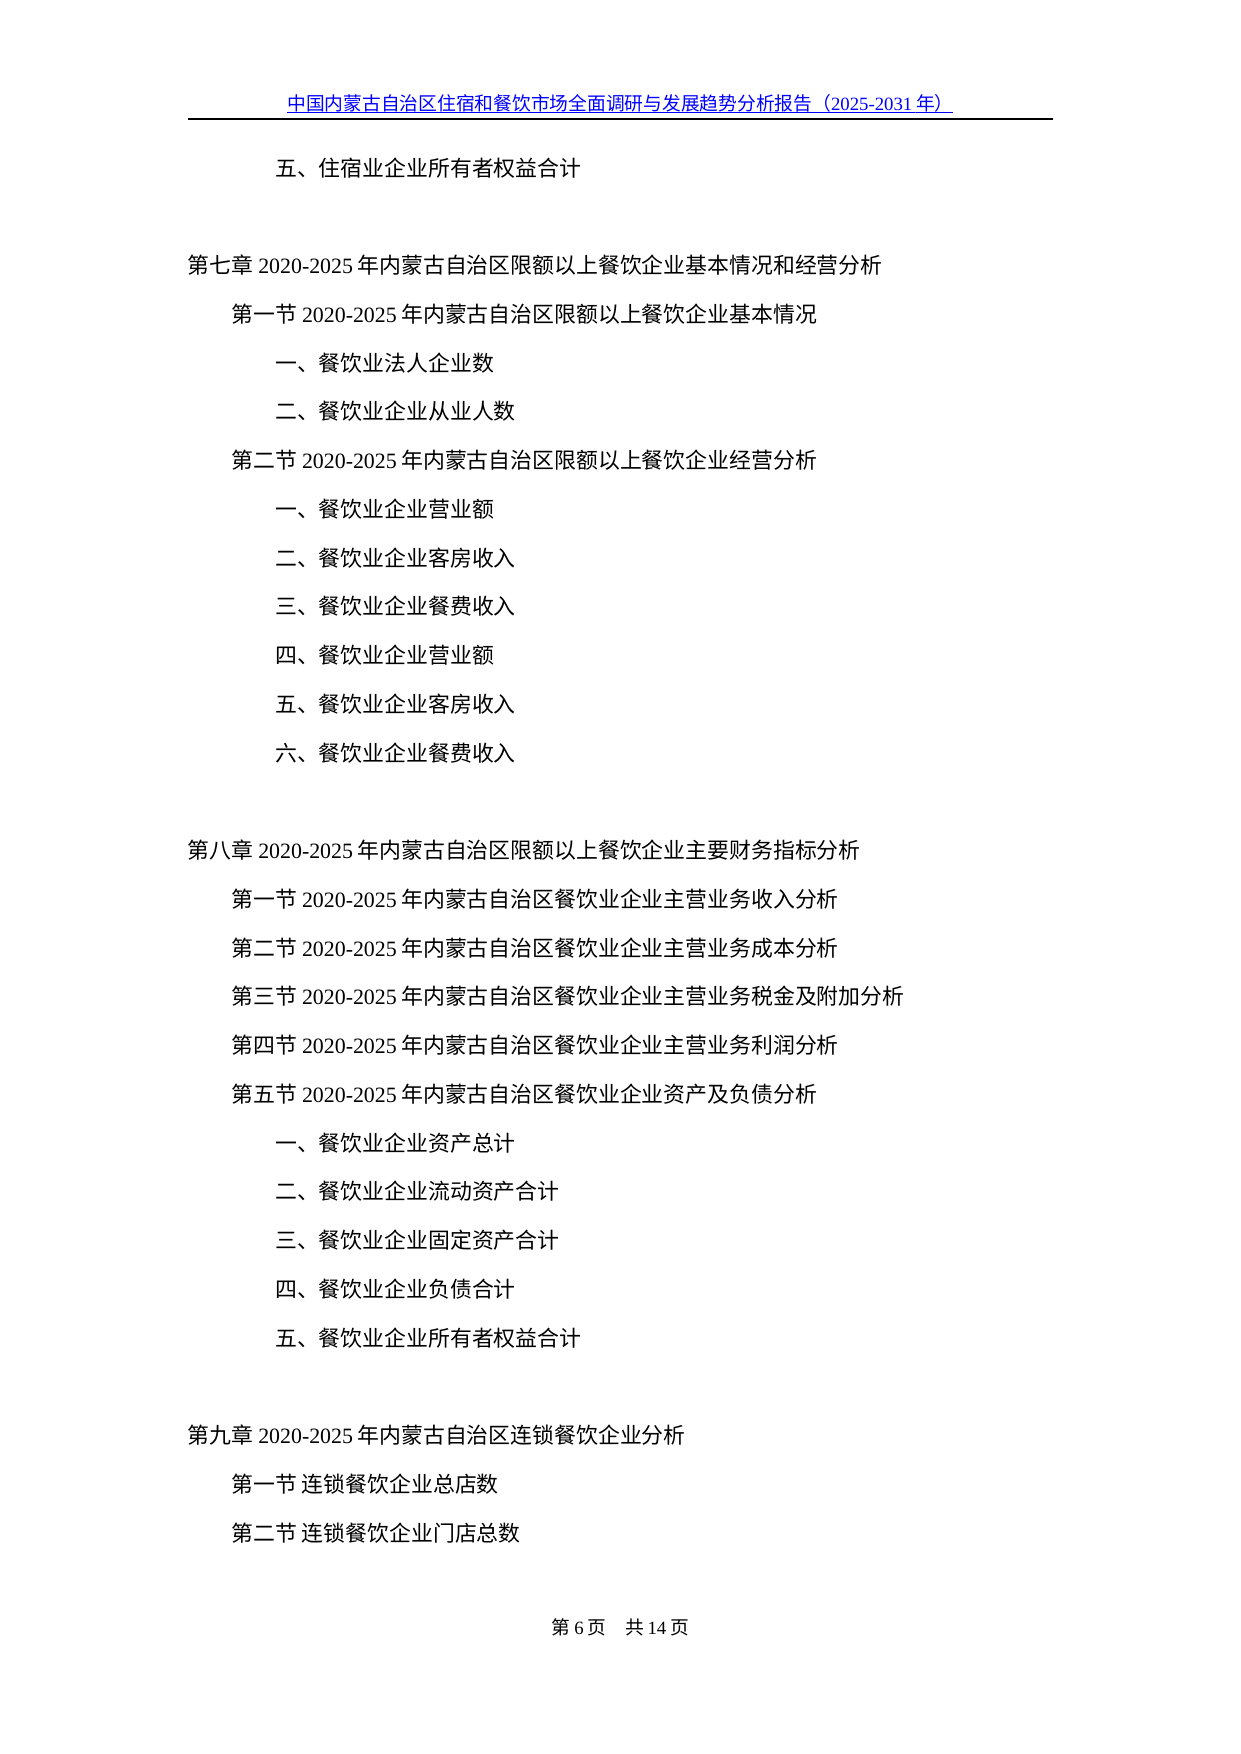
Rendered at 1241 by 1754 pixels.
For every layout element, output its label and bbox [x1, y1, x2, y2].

text [187, 150, 1053, 1548]
